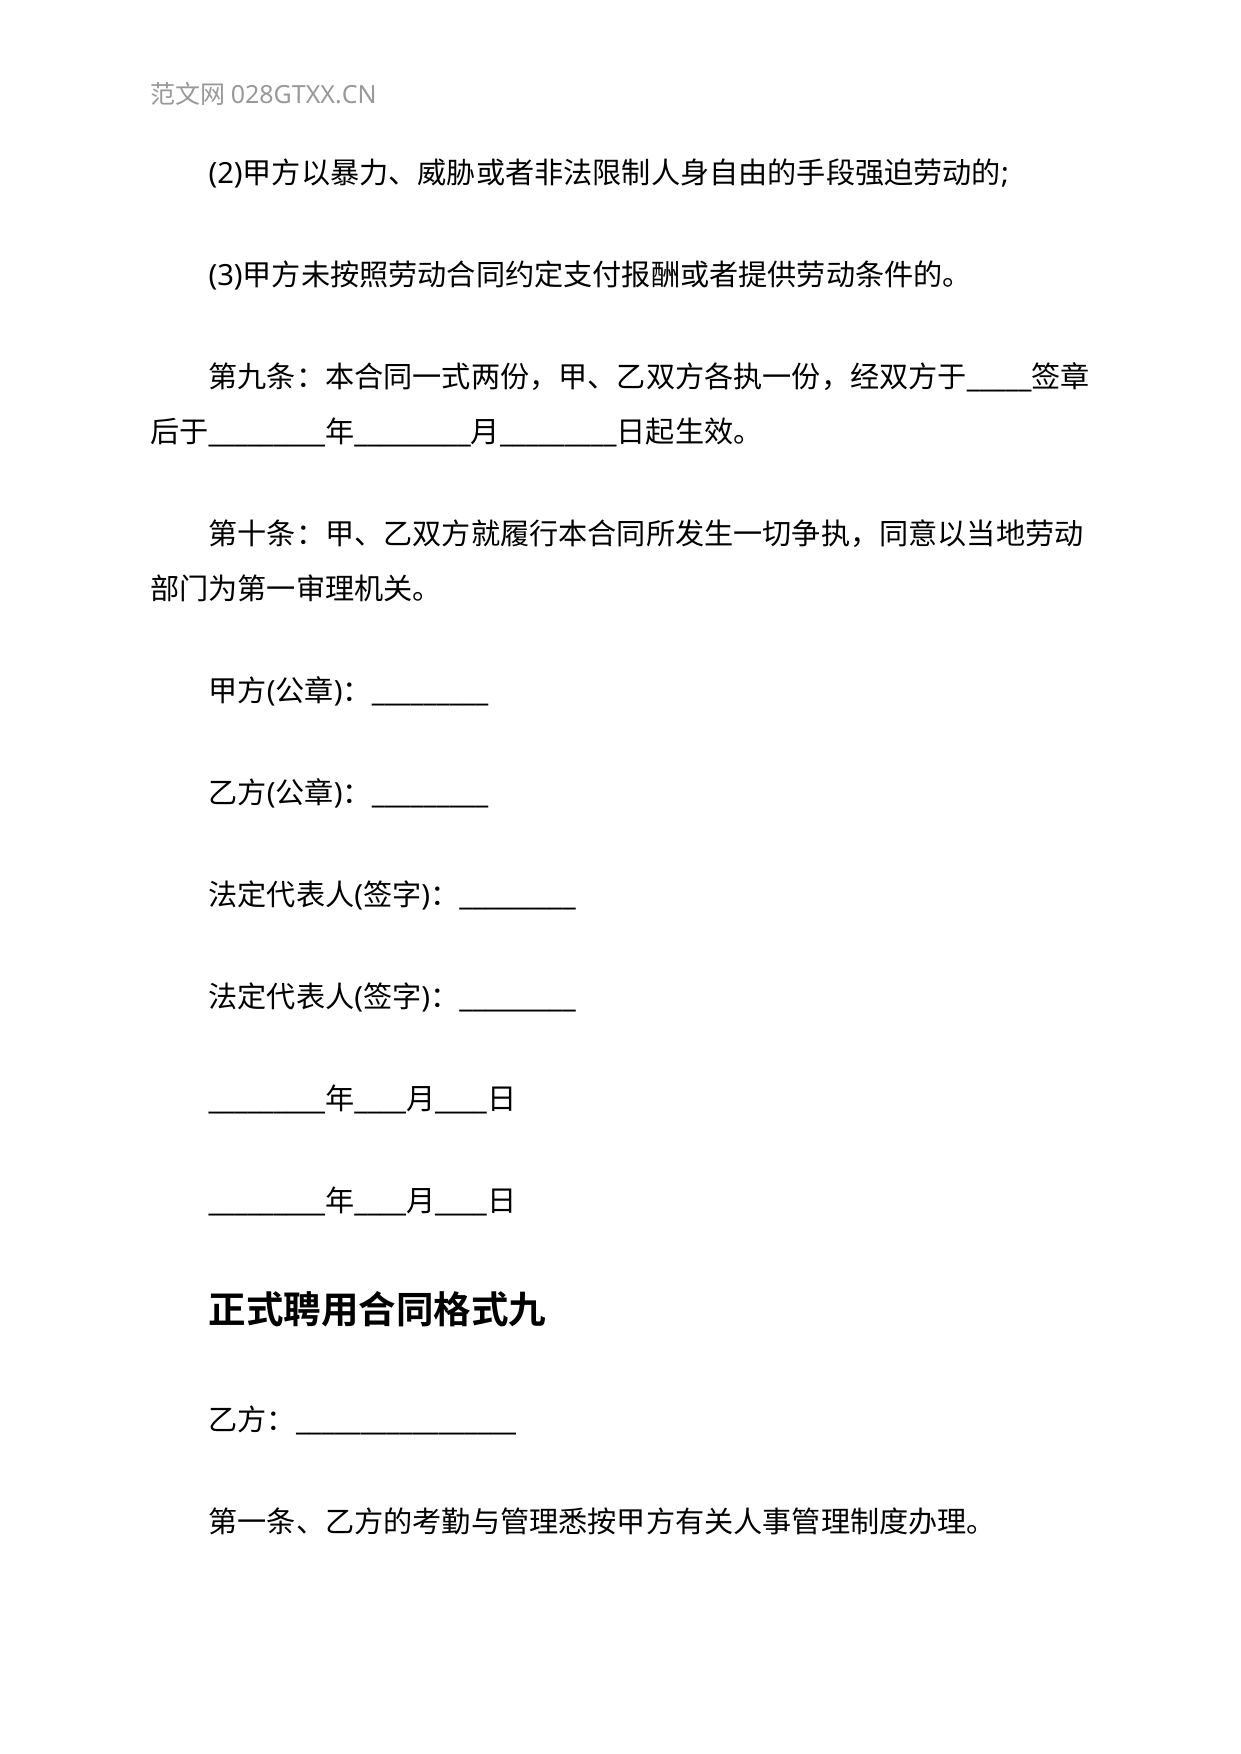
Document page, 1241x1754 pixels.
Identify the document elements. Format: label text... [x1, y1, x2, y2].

text (2)甲方以暴力、威胁或者非法限制人身自由的手段强迫劳动的; [150, 150, 1090, 192]
text 正式聘用合同格式九 [150, 1279, 1090, 1334]
text _________年____月____日 [150, 1076, 1090, 1118]
text 第一条、乙方的考勤与管理悉按甲方有关人事管理制度办理。 [150, 1499, 1090, 1541]
text (3)甲方未按照劳动合同约定支付报酬或者提供劳动条件的。 [150, 252, 1090, 294]
text 乙方(公章)：_________ [150, 769, 1090, 812]
text 甲方(公章)：_________ [150, 668, 1090, 710]
text 第十条：甲、乙双方就履行本合同所发生一切争执，同意以当地劳动部门为第一审理机关。 [150, 511, 1090, 608]
text _________年____月____日 [150, 1177, 1090, 1220]
text 第九条：本合同一式两份，甲、乙双方各执一份，经双方于_____签章后于_________年_________月_________日起生效。 [150, 354, 1090, 451]
text 法定代表人(签字)：_________ [150, 872, 1090, 914]
text 乙方：_________________ [150, 1397, 1090, 1439]
text 法定代表人(签字)：_________ [150, 973, 1090, 1016]
